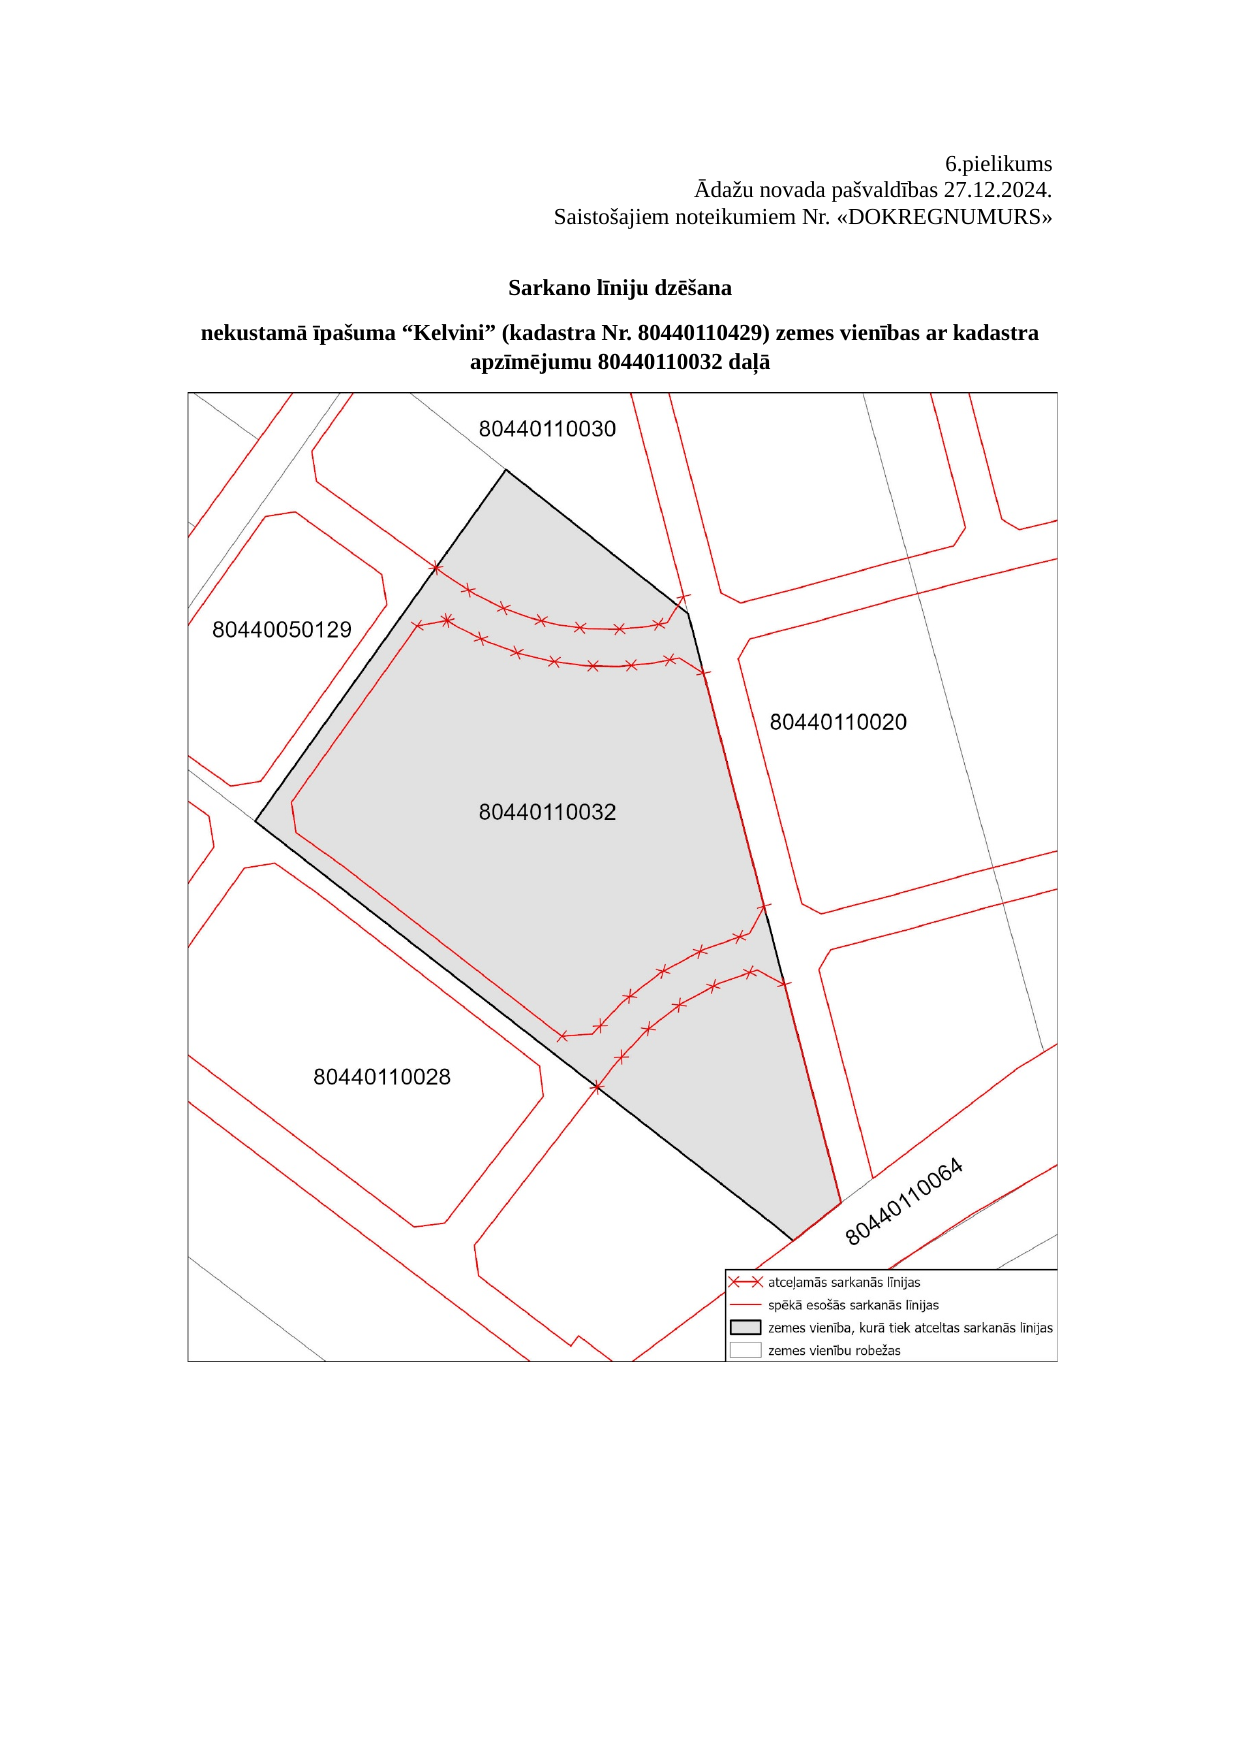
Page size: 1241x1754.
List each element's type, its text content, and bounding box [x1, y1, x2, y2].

text 6.pielikums [187, 150, 1053, 176]
text Sarkano līniju dzēšana [187, 274, 1053, 301]
text Ādažu novada pašvaldības 27.12.2024. [187, 176, 1053, 203]
text Saistošajiem noteikumiem Nr. «DOKREGNUMURS» [187, 203, 1053, 229]
text nekustamā īpašuma “Kelvini” (kadastra Nr. 80440110429) zemes vienības ar kadastra apzīmējumu 80440110032 daļā [187, 319, 1053, 374]
picture [187, 392, 1058, 1362]
